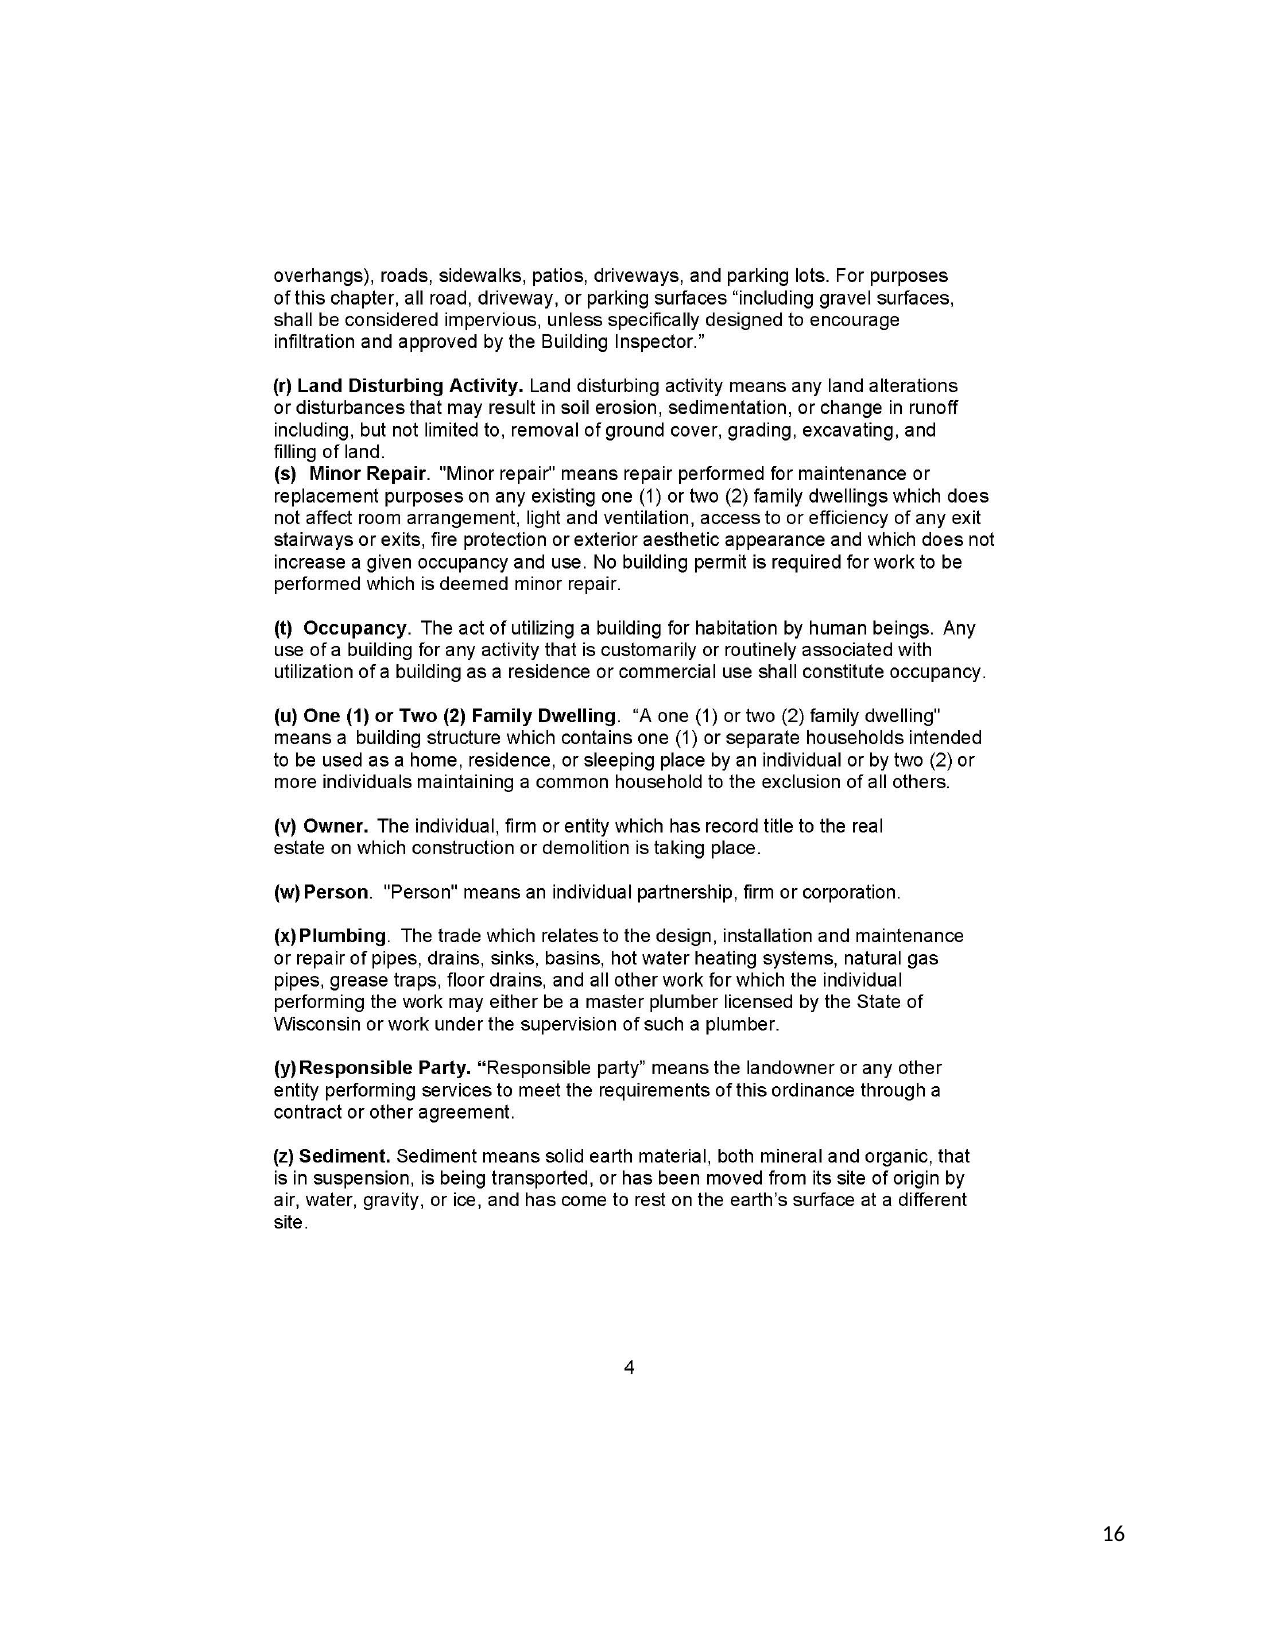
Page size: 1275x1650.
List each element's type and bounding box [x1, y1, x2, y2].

picture [150, 150, 1125, 1412]
